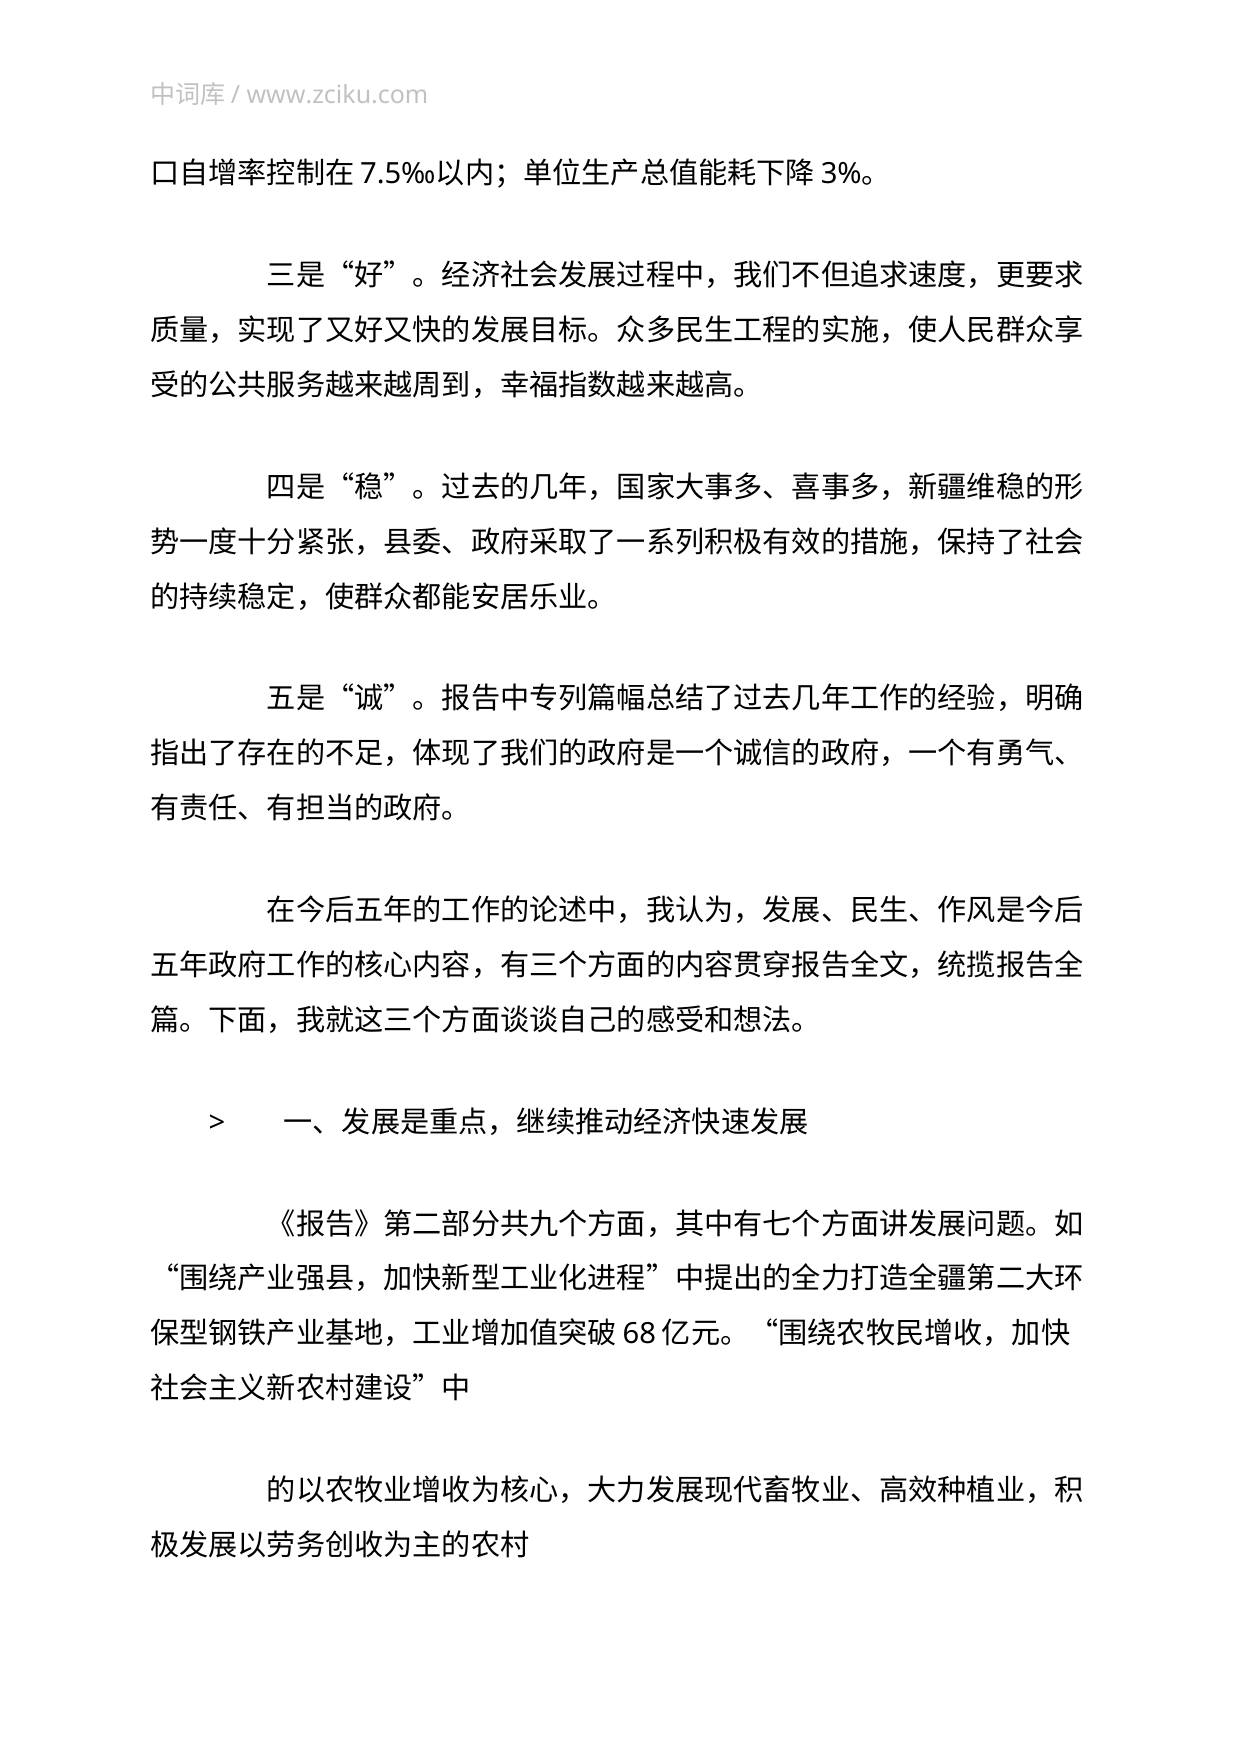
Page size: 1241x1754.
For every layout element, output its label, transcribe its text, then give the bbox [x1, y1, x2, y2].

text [150, 150, 1090, 192]
text 在今后五年的工作的论述中，我认为，发展、民生、作风是今后五年政府工作的核心内容，有三个方面的内容贯穿报告全文，统揽报告全篇。下面，我就这三个方面谈谈自己的感受和想法。 [150, 887, 1090, 1039]
text > 一、发展是重点，继续推动经济快速发展 [150, 1098, 1090, 1141]
text 三是“好”。经济社会发展过程中，我们不但追求速度，更要求质量，实现了又好又快的发展目标。众多民生工程的实施，使人民群众享受的公共服务越来越周到，幸福指数越来越高。 [150, 252, 1090, 404]
text 《报告》第二部分共九个方面，其中有七个方面讲发展问题。如“围绕产业强县，加快新型工业化进程”中提出的全力打造全疆第二大环保型钢铁产业基地，工业增加值突破68亿元。“围绕农牧民增收，加快社会主义新农村建设”中 [150, 1200, 1090, 1407]
text 四是“稳”。过去的几年，国家大事多、喜事多，新疆维稳的形势一度十分紧张，县委、政府采取了一系列积极有效的措施，保持了社会的持续稳定，使群众都能安居乐业。 [150, 463, 1090, 616]
text 的以农牧业增收为核心，大力发展现代畜牧业、高效种植业，积极发展以劳务创收为主的农村 [150, 1467, 1090, 1564]
text 五是“诚”。报告中专列篇幅总结了过去几年工作的经验，明确指出了存在的不足，体现了我们的政府是一个诚信的政府，一个有勇气、有责任、有担当的政府。 [150, 675, 1090, 827]
